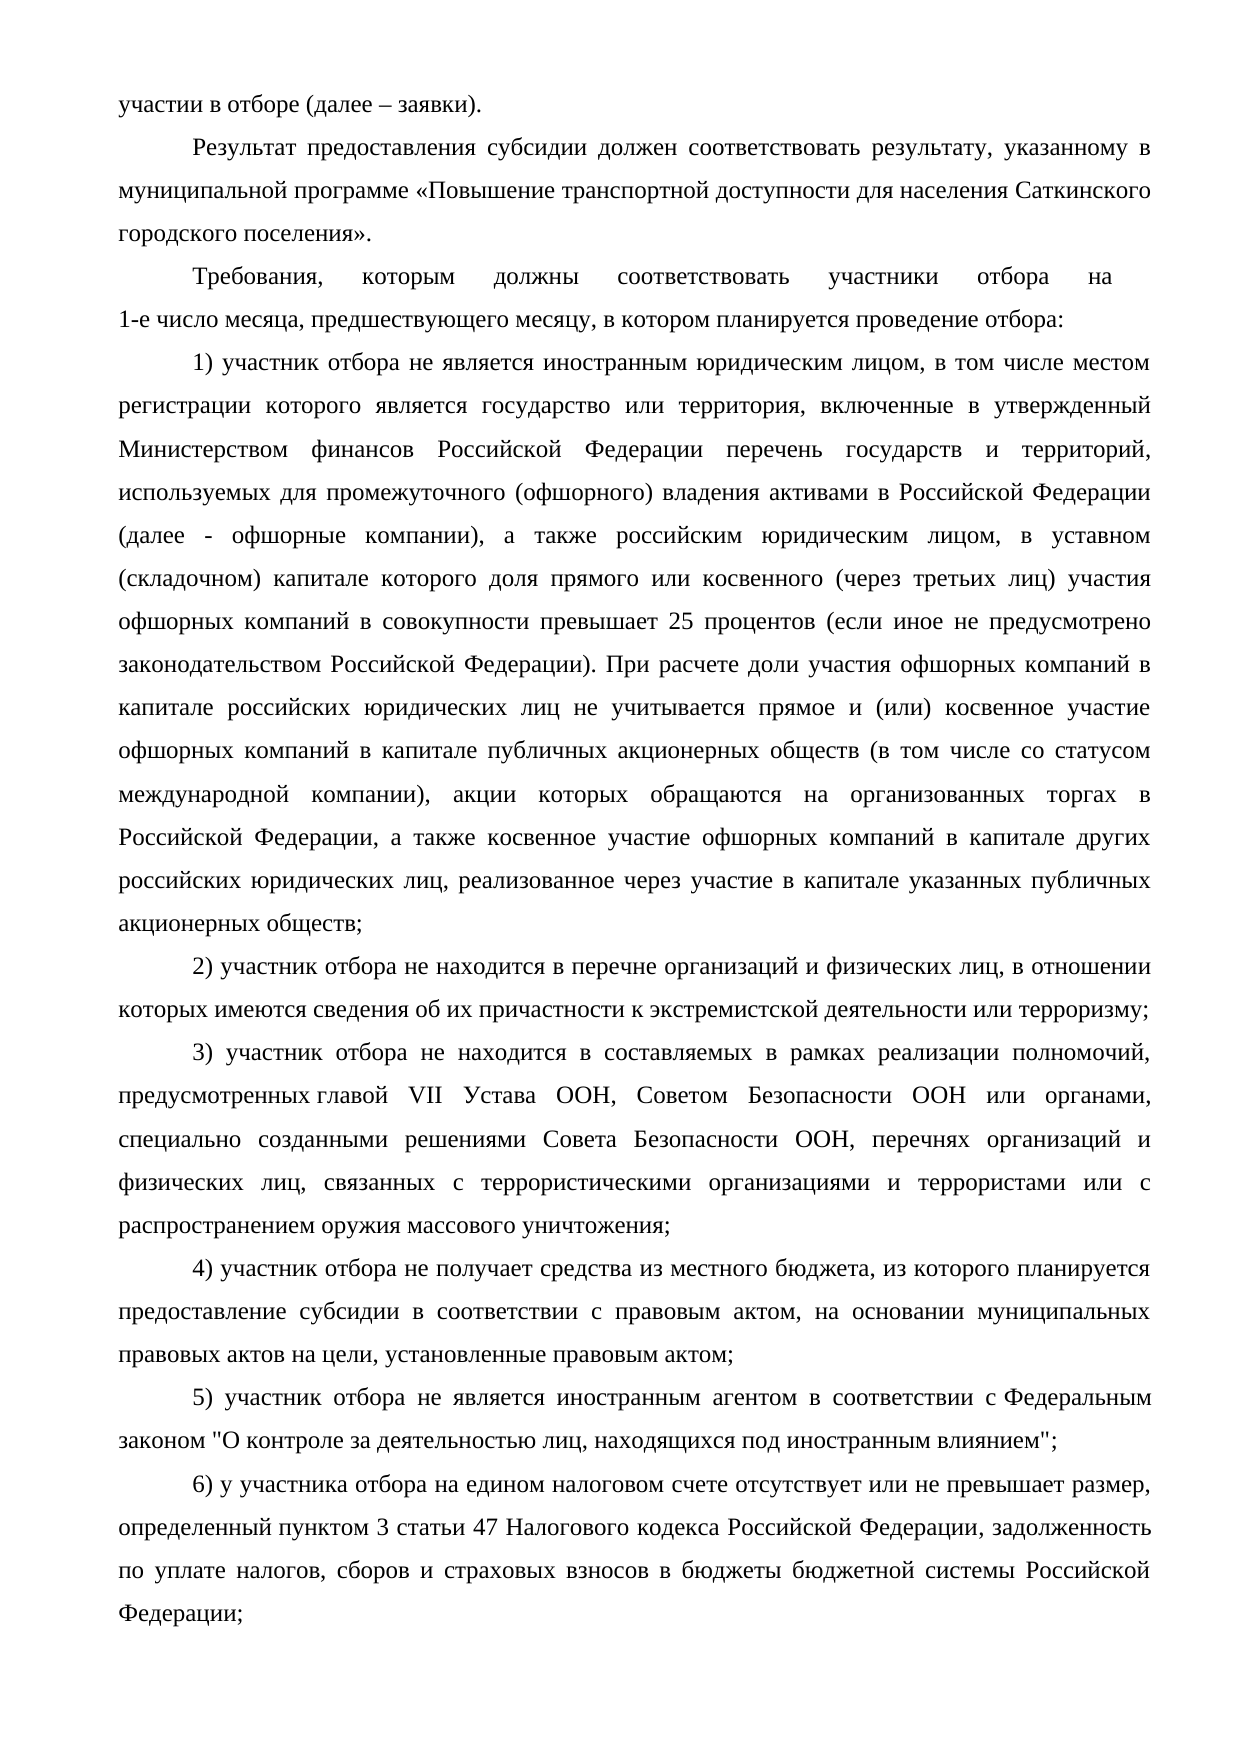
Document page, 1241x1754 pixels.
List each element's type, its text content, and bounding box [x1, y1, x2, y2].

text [118, 89, 1152, 117]
text 3) участник отбора не находится в составляемых в рамках реализации полномочий, предусмотренных главой VII Устава ООН, Советом Безопасности ООН или органами, специально созданными решениями Совета Безопасности ООН, перечнях организаций и физических лиц, связанных с террористическими организациями и террористами или с распространением оружия массового уничтожения; [118, 1037, 1152, 1239]
text Результат предоставления субсидии должен соответствовать результату, указанному в муниципальной программе «Повышение транспортной доступности для населения Саткинского городского поселения». [118, 132, 1152, 247]
text 1) участник отбора не является иностранным юридическим лицом, в том числе местом регистрации которого является государство или территория, включенные в утвержденный Министерством финансов Российской Федерации перечень государств и территорий, используемых для промежуточного (офшорного) владения активами в Российской Федерации (далее - офшорные компании), а также российским юридическим лицом, в уставном (складочном) капитале которого доля прямого или косвенного (через третьих лиц) участия офшорных компаний в совокупности превышает 25 процентов (если иное не предусмотрено законодательством Российской Федерации). При расчете доли участия офшорных компаний в капитале российских юридических лиц не учитывается прямое и (или) косвенное участие офшорных компаний в капитале публичных акционерных обществ (в том числе со статусом международной компании), акции которых обращаются на организованных торгах в Российской Федерации, а также косвенное участие офшорных компаний в капитале других российских юридических лиц, реализованное через участие в капитале указанных публичных акционерных обществ; [118, 347, 1152, 937]
text 5) участник отбора не является иностранным агентом в соответствии с Федеральным законом "О контроле за деятельностью лиц, находящихся под иностранным влиянием"; [118, 1382, 1152, 1454]
text 2) участник отбора не находится в перечне организаций и физических лиц, в отношении которых имеются сведения об их причастности к экстремистской деятельности или терроризму; [118, 951, 1152, 1023]
text Требования, которым должны соответствовать участники отбора на 1-е число месяца, предшествующего месяцу, в котором планируется проведение отбора: [118, 261, 1152, 333]
text 6) у участника отбора на едином налоговом счете отсутствует или не превышает размер, определенный пунктом 3 статьи 47 Налогового кодекса Российской Федерации, задолженность по уплате налогов, сборов и страховых взносов в бюджеты бюджетной системы Российской Федерации; [118, 1469, 1152, 1627]
text 4) участник отбора не получает средства из местного бюджета, из которого планируется предоставление субсидии в соответствии с правовым актом, на основании муниципальных правовых актов на цели, установленные правовым актом; [118, 1253, 1152, 1368]
